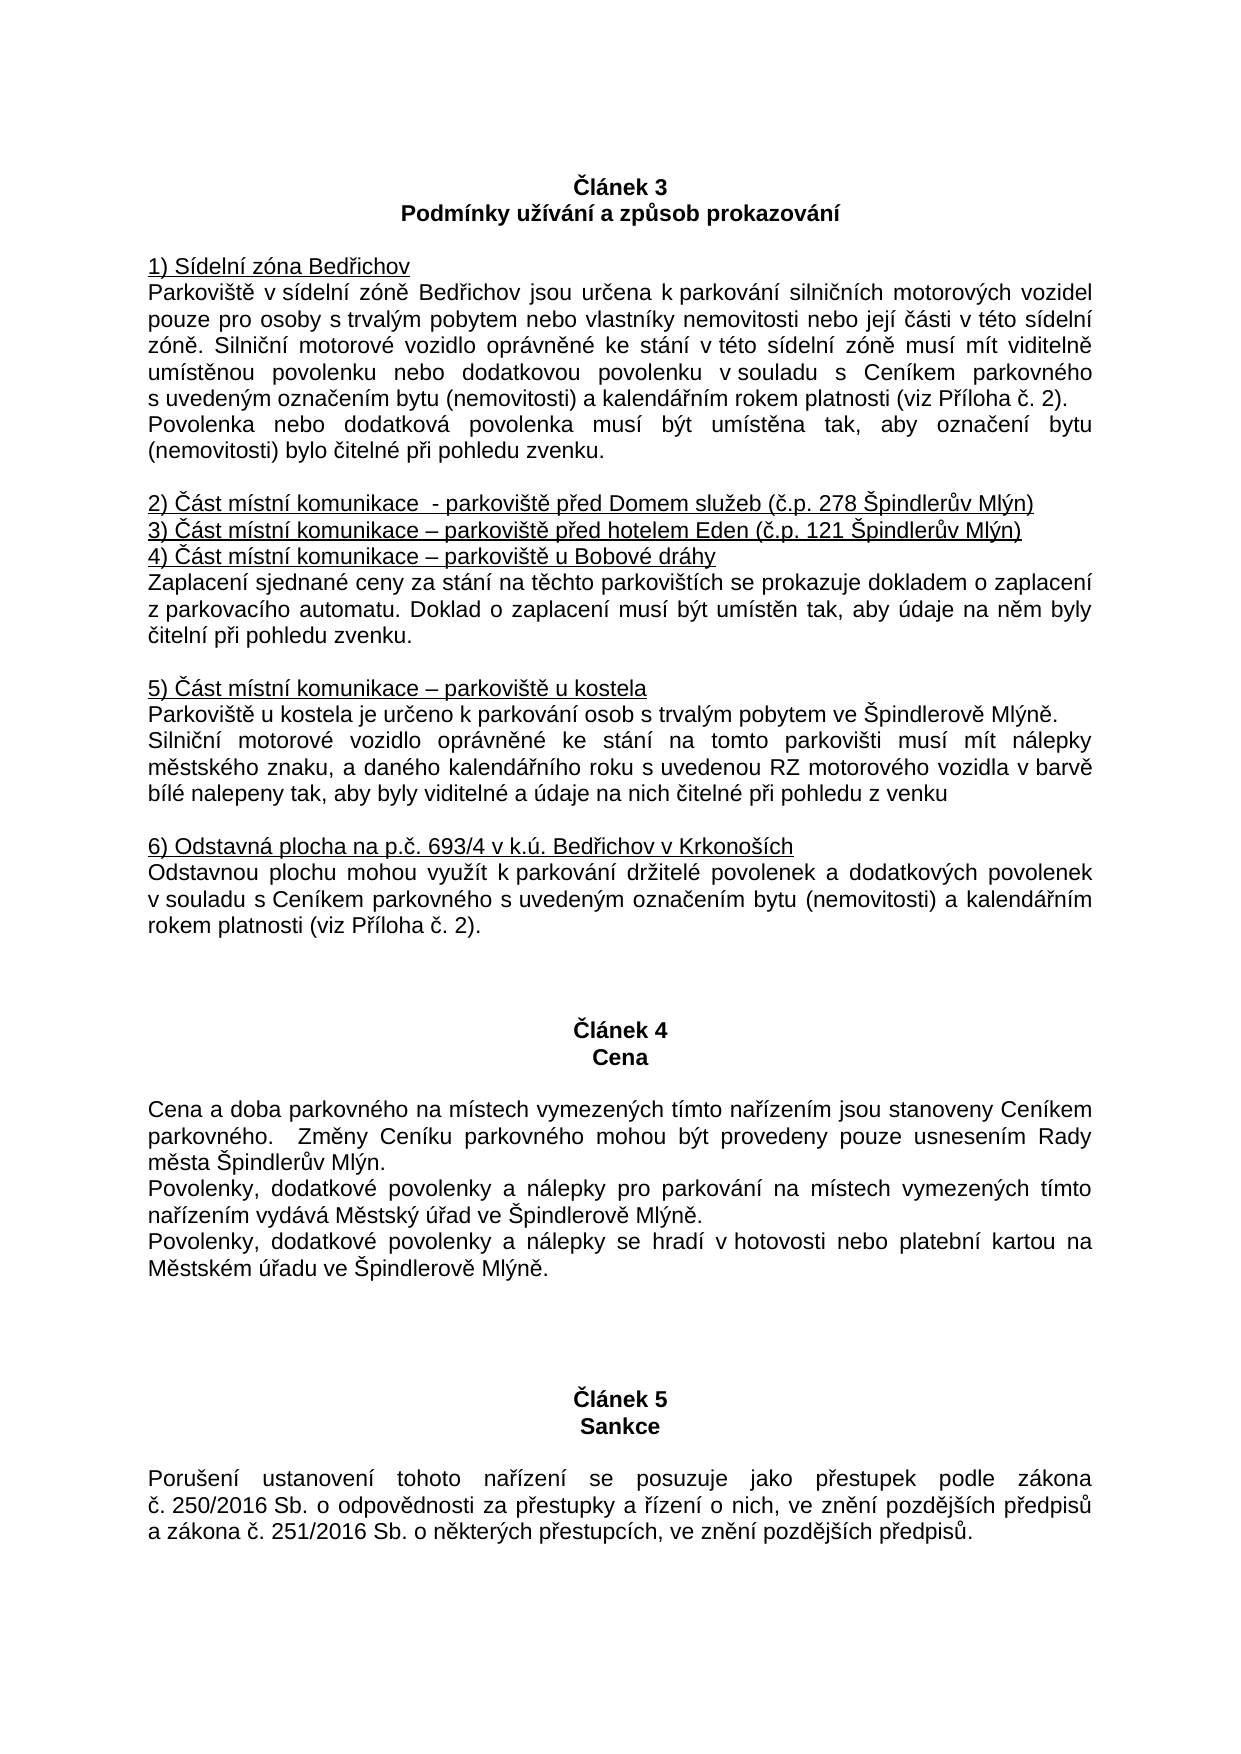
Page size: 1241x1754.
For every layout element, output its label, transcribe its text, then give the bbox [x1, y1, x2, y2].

text Sankce [148, 1413, 1093, 1439]
text Cena a doba parkovného na místech vymezených tímto nařízením jsou stanoveny Ceníkem parkovného. Změny Ceníku parkovného mohou být provedeny pouze usnesením Rady města Špindlerův Mlýn. [148, 1096, 1093, 1175]
text Parkoviště v sídelní zóně Bedřichov jsou určena k parkování silničních motorových vozidel pouze pro osoby s trvalým pobytem nebo vlastníky nemovitosti nebo její části v této sídelní zóně. Silniční motorové vozidlo oprávněné ke stání v této sídelní zóně musí mít viditelně umístěnou povolenku nebo dodatkovou povolenku v souladu s Ceníkem parkovného s uvedeným označením bytu (nemovitosti) a kalendářním rokem platnosti (viz Příloha č. 2). [148, 279, 1093, 411]
text Zaplacení sjednané ceny za stání na těchto parkovištích se prokazuje dokladem o zaplacení z parkovacího automatu. Doklad o zaplacení musí být umístěn tak, aby údaje na něm byly čitelní při pohledu zvenku. [148, 569, 1093, 648]
text Povolenky, dodatkové povolenky a nálepky pro parkování na místech vymezených tímto nařízením vydává Městský úřad ve Špindlerově Mlýně. [148, 1175, 1093, 1228]
text 3) Část místní komunikace – parkoviště před hotelem Eden (č.p. 121 Špindlerův Mlýn) [148, 517, 1093, 543]
text 1) Sídelní zóna Bedřichov [148, 253, 1093, 279]
text Článek 3 [148, 174, 1093, 200]
text 2) Část místní komunikace - parkoviště před Domem služeb (č.p. 278 Špindlerův Mlýn) [148, 490, 1093, 517]
text Cena [148, 1044, 1093, 1070]
text Podmínky užívání a způsob prokazování [148, 200, 1093, 227]
text 4) Část místní komunikace – parkoviště u Bobové dráhy [148, 543, 1093, 569]
text Povolenka nebo dodatková povolenka musí být umístěna tak, aby označení bytu (nemovitosti) bylo čitelné při pohledu zvenku. [148, 411, 1093, 464]
text Článek 4 [148, 1017, 1093, 1044]
text 6) Odstavná plocha na p.č. 693/4 v k.ú. Bedřichov v Krkonoších [148, 833, 1093, 859]
text Porušení ustanovení tohoto nařízení se posuzuje jako přestupek podle zákona č. 250/2016 Sb. o odpovědnosti za přestupky a řízení o nich, ve znění pozdějších předpisů a zákona č. 251/2016 Sb. o některých přestupcích, ve znění pozdějších předpisů. [148, 1465, 1093, 1544]
text Silniční motorové vozidlo oprávněné ke stání na tomto parkovišti musí mít nálepky městského znaku, a daného kalendářního roku s uvedenou RZ motorového vozidla v barvě bílé nalepeny tak, aby byly viditelné a údaje na nich čitelné při pohledu z venku [148, 727, 1093, 806]
text Odstavnou plochu mohou využít k parkování držitelé povolenek a dodatkových povolenek v souladu s Ceníkem parkovného s uvedeným označením bytu (nemovitosti) a kalendářním rokem platnosti (viz Příloha č. 2). [148, 859, 1093, 938]
text Parkoviště u kostela je určeno k parkování osob s trvalým pobytem ve Špindlerově Mlýně. [148, 701, 1093, 727]
text 5) Část místní komunikace – parkoviště u kostela [148, 675, 1093, 701]
text Povolenky, dodatkové povolenky a nálepky se hradí v hotovosti nebo platební kartou na Městském úřadu ve Špindlerově Mlýně. [148, 1228, 1093, 1281]
text Článek 5 [148, 1386, 1093, 1413]
